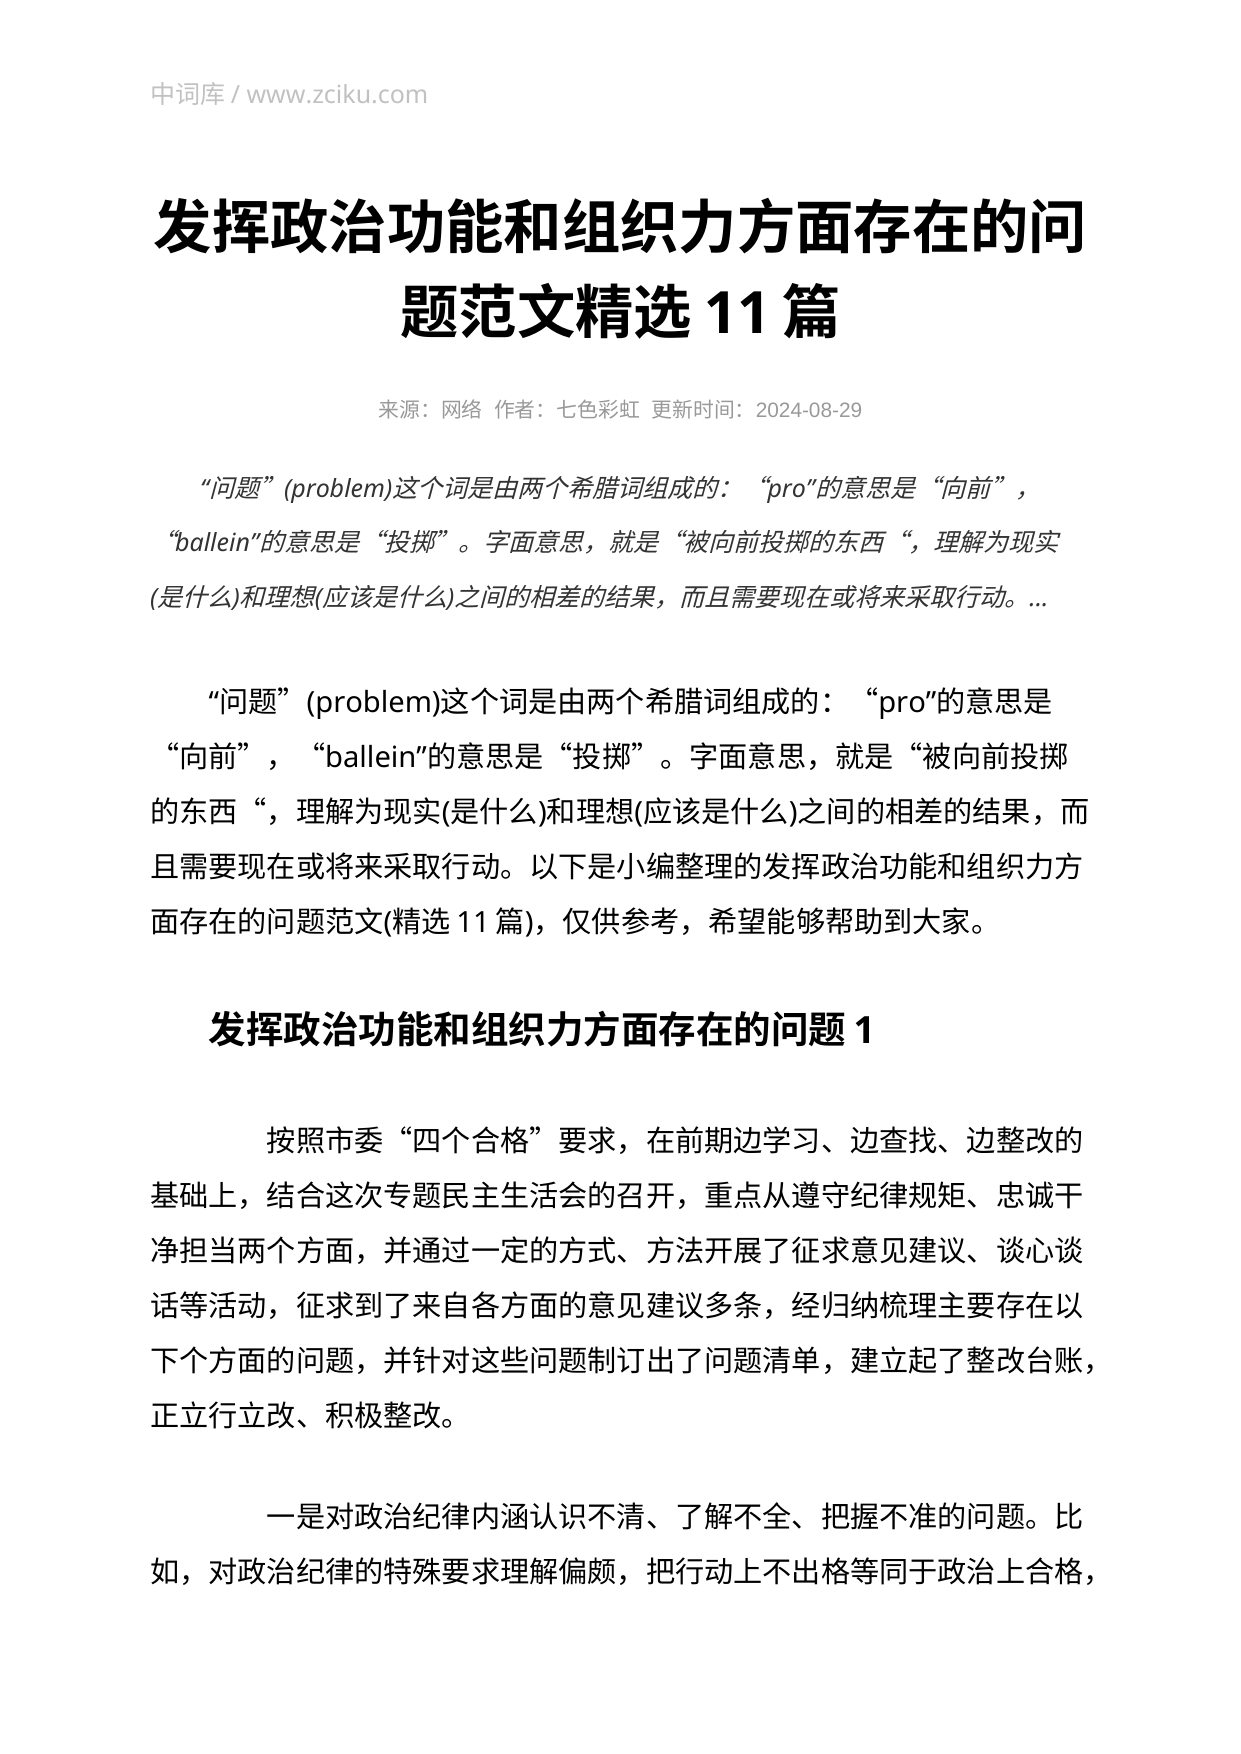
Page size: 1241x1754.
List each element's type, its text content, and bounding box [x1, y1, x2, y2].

text 发挥政治功能和组织力方面存在的问题1 [150, 1000, 1090, 1054]
text “问题”(problem)这个词是由两个希腊词组成的：“pro”的意思是“向前”，“ballein”的意思是“投掷”。字面意思，就是“被向前投掷的东西“，理解为现实(是什么)和理想(应该是什么)之间的相差的结果，而且需要现在或将来采取行动。以下是小编整理的发挥政治功能和组织力方面存在的问题范文(精选11篇)，仅供参考，希望能够帮助到大家。 [150, 678, 1090, 941]
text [150, 1494, 1090, 1591]
subtitle 发挥政治功能和组织力方面存在的问题范文精选11篇 [150, 181, 1090, 351]
text “问题”(problem)这个词是由两个希腊词组成的：“pro”的意思是“向前”，“ballein”的意思是“投掷”。字面意思，就是“被向前投掷的东西“，理解为现实(是什么)和理想(应该是什么)之间的相差的结果，而且需要现在或将来采取行动。... [150, 468, 1090, 613]
text 来源：网络 作者：七色彩虹 更新时间：2024-08-29 [150, 397, 1090, 421]
text 按照市委“四个合格”要求，在前期边学习、边查找、边整改的基础上，结合这次专题民主生活会的召开，重点从遵守纪律规矩、忠诚干净担当两个方面，并通过一定的方式、方法开展了征求意见建议、谈心谈话等活动，征求到了来自各方面的意见建议多条，经归纳梳理主要存在以下个方面的问题，并针对这些问题制订出了问题清单，建立起了整改台账，正立行立改、积极整改。 [150, 1118, 1090, 1434]
